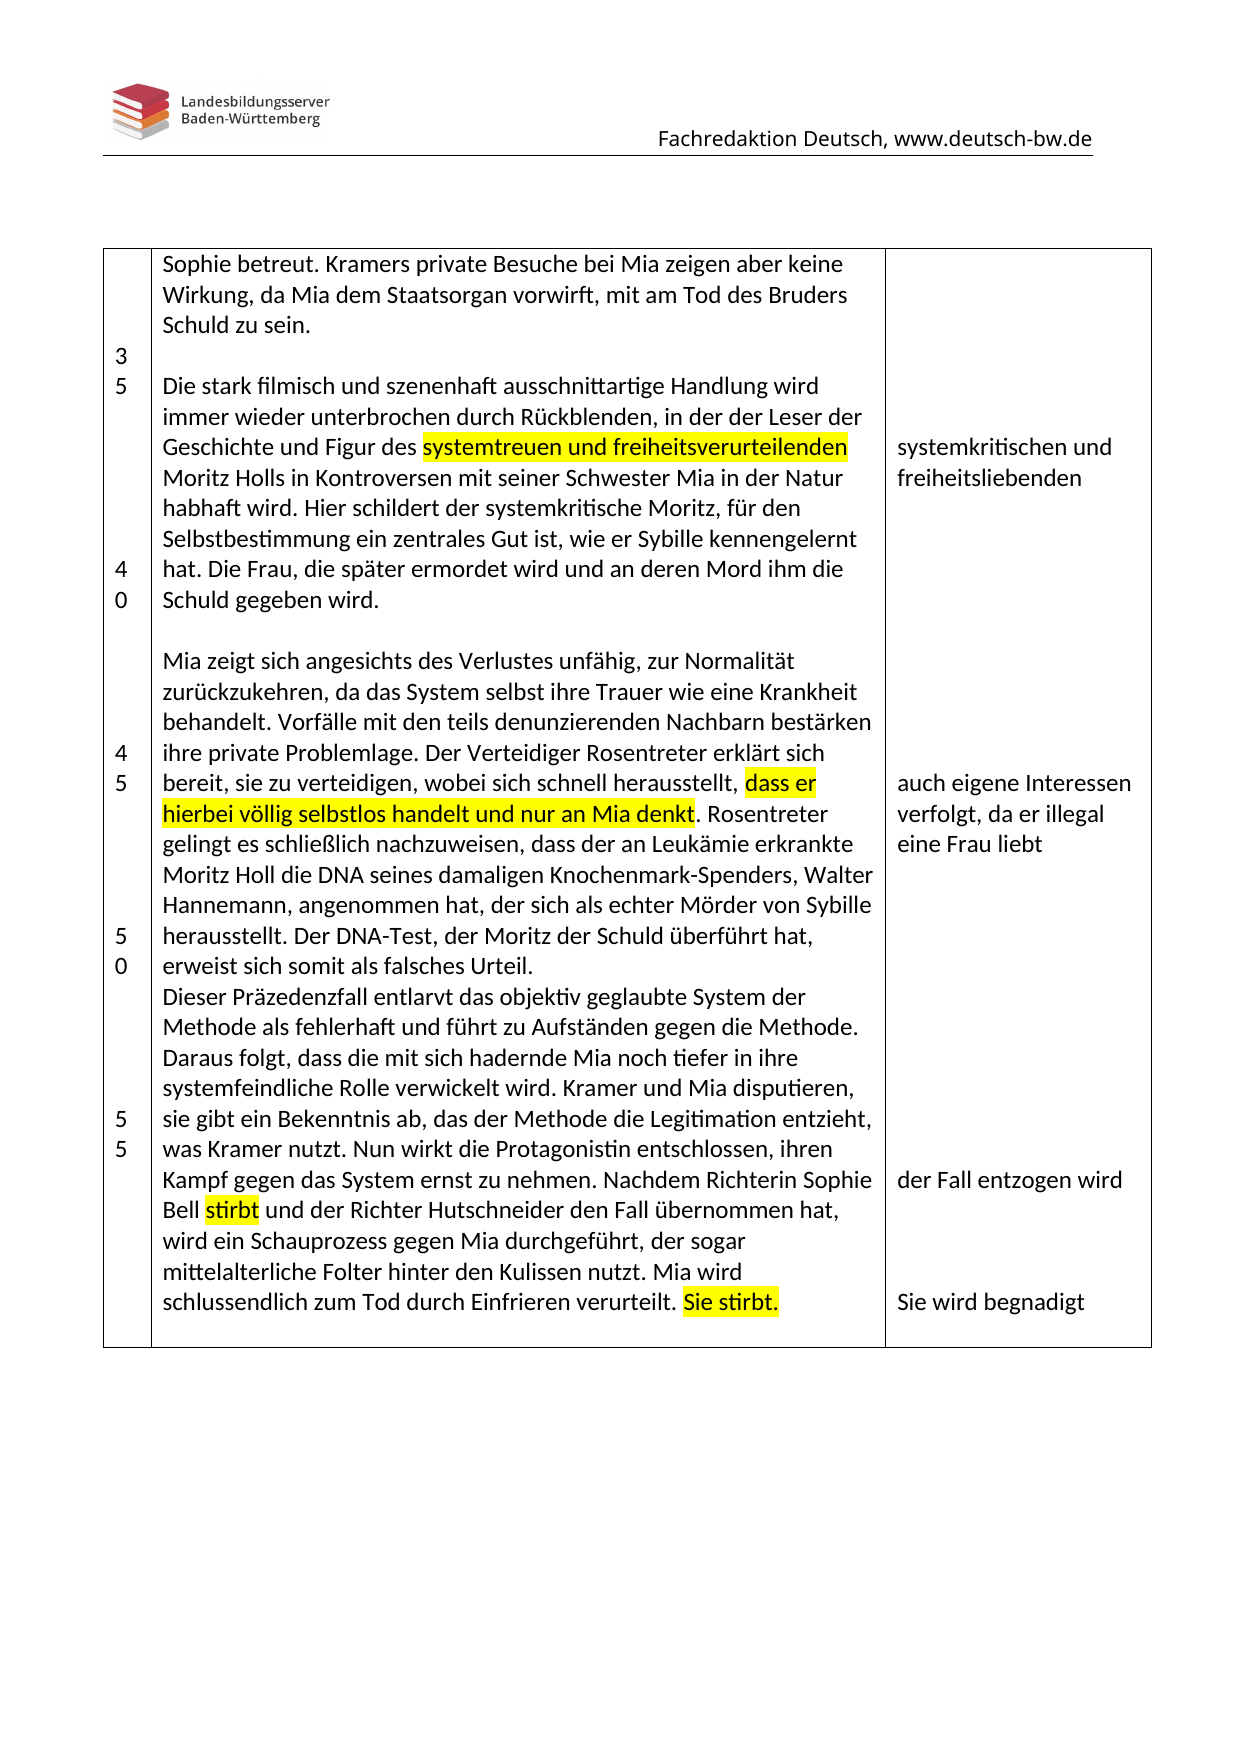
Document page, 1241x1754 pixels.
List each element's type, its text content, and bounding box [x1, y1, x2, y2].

table_cell 1 5 10 15 20 25 30 35 40 45 50 55 [104, 249, 151, 1347]
picture [103, 73, 333, 147]
